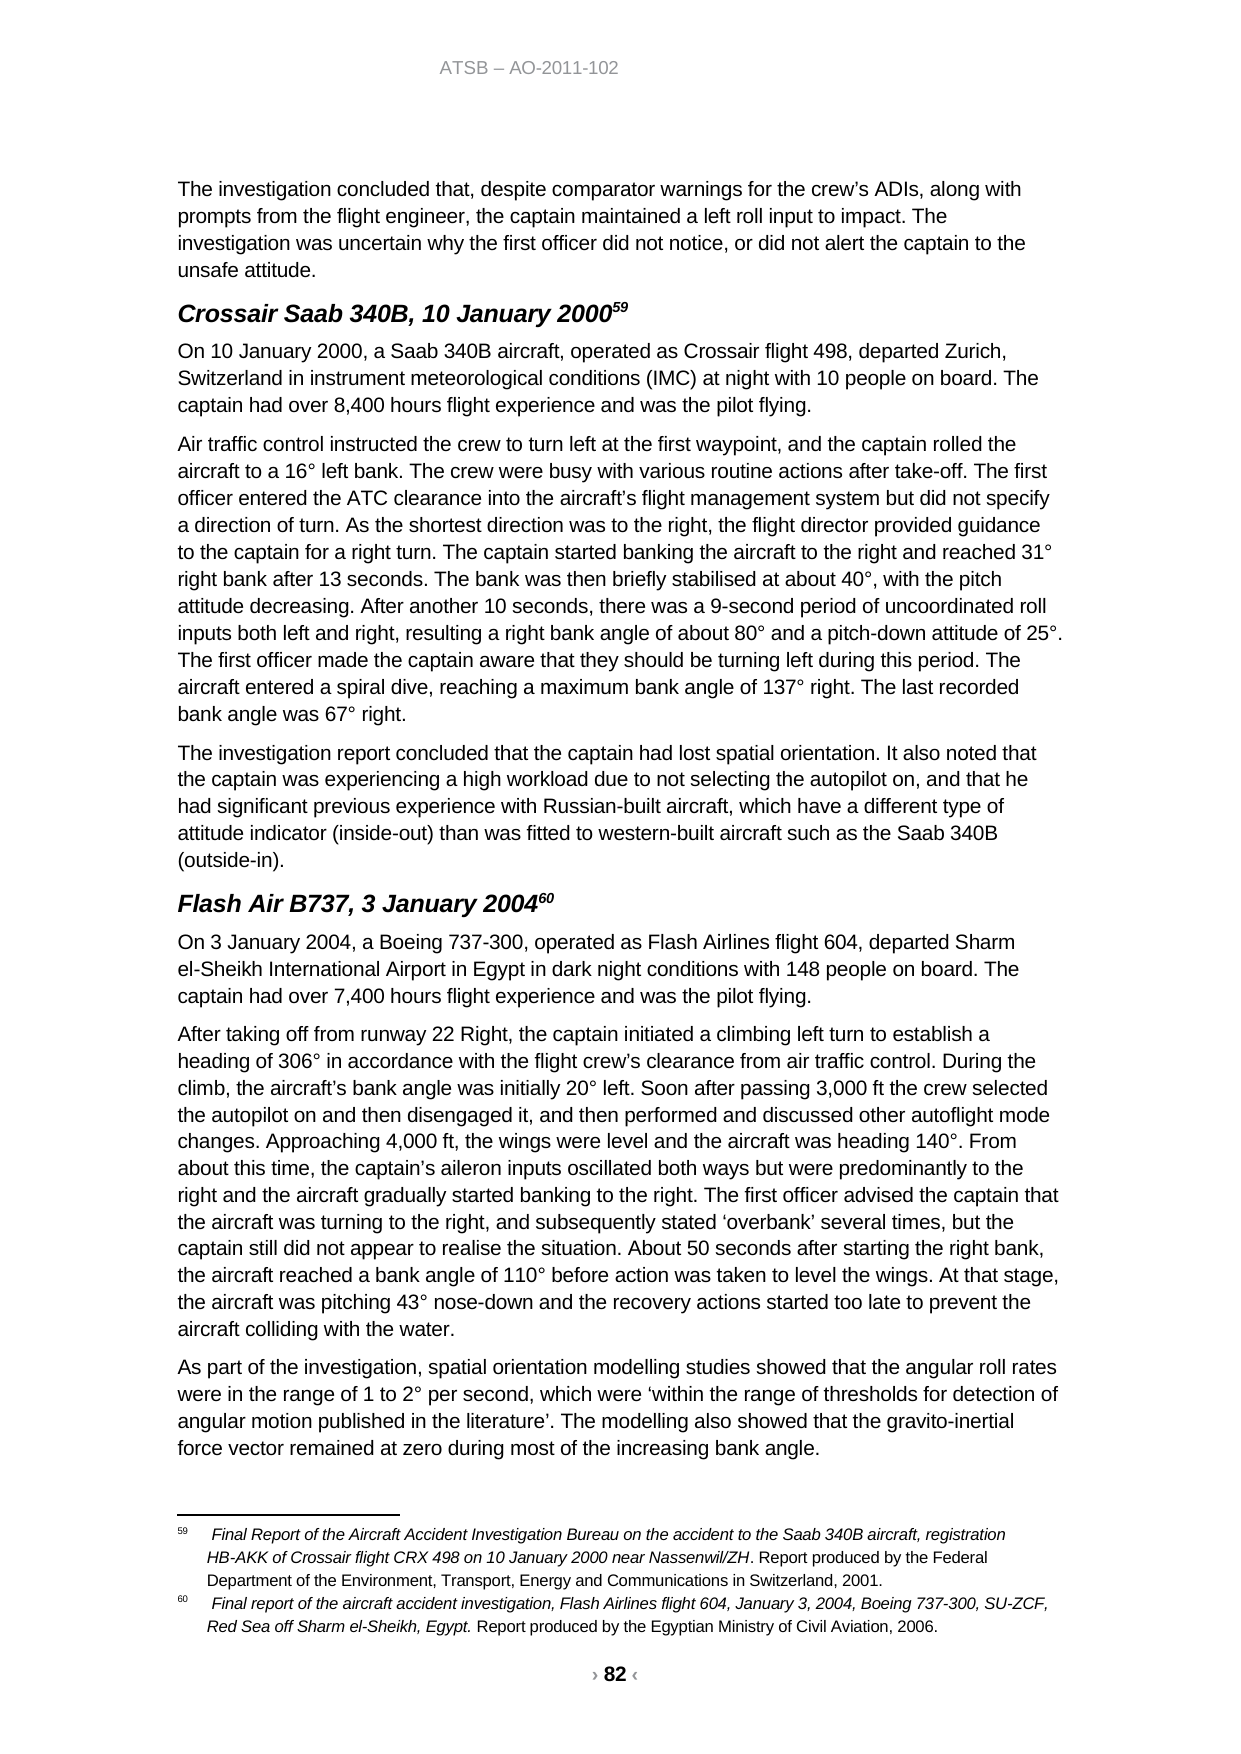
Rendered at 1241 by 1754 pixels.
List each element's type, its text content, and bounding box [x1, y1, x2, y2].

text Air traffic control instructed the crew to turn left at the first waypoint, and the captain rolled the aircraft to a 16° left bank. The crew were busy with various routine actions after take-off. The first officer entered the ATC clearance into the aircraft’s flight management system but did not specify a direction of turn. As the shortest direction was to the right, the flight director provided guidance to the captain for a right turn. The captain started banking the aircraft to the right and reached 31° right bank after 13 seconds. The bank was then briefly stabilised at about 40°, with the pitch attitude decreasing. After another 10 seconds, there was a 9-second period of uncoordinated roll inputs both left and right, resulting a right bank angle of about 80° and a pitch-down attitude of 25°. The first officer made the captain aware that they should be turning left during this period. The aircraft entered a spiral dive, reaching a maximum bank angle of 137° right. The last recorded bank angle was 67° right. [177, 432, 1063, 726]
text The investigation report concluded that the captain had lost spatial orientation. It also noted that the captain was experiencing a high workload due to not selecting the autopilot on, and that he had significant previous experience with Russian-built aircraft, which have a different type of attitude indicator (inside-out) than was fitted to western-built aircraft such as the Saab 340B (outside-in). [177, 740, 1063, 872]
text On 10 January 2000, a Saab 340B aircraft, operated as Crossair flight 498, departed Zurich, Switzerland in instrument meteorological conditions (IMC) at night with 10 people on board. The captain had over 8,400 hours flight experience and was the pilot flying. [177, 339, 1063, 417]
text The investigation concluded that, despite comparator warnings for the crew’s ADIs, along with prompts from the flight engineer, the captain maintained a left roll input to impact. The investigation was uncertain why the first officer did not notice, or did not alert the captain to the unsafe attitude. [177, 177, 1063, 281]
text As part of the investigation, spatial orientation modelling studies showed that the angular roll rates were in the range of 1 to 2° per second, which were ‘within the range of thresholds for detection of angular motion published in the literature’. The modelling also showed that the gravito-inertial force vector remained at zero during most of the increasing bank angle. [177, 1355, 1063, 1459]
subtitle Crossair Saab 340B, 10 January 2000 [177, 296, 1063, 327]
subtitle Flash Air B737, 3 January 2004 [177, 887, 1063, 918]
text On 3 January 2004, a Boeing 737-300, operated as Flash Airlines flight 604, departed Sharm el-Sheikh International Airport in Egypt in dark night conditions with 148 people on board. The captain had over 7,400 hours flight experience and was the pilot flying. [177, 930, 1063, 1007]
text After taking off from runway 22 Right, the captain initiated a climbing left turn to establish a heading of 306° in accordance with the flight crew’s clearance from air traffic control. During the climb, the aircraft’s bank angle was initially 20° left. Soon after passing 3,000 ft the crew selected the autopilot on and then disengaged it, and then performed and discussed other autoflight mode changes. Approaching 4,000 ft, the wings were level and the aircraft was heading 140°. From about this time, the captain’s aileron inputs oscillated both ways but were predominantly to the right and the aircraft gradually started banking to the right. The first officer advised the captain that the aircraft was turning to the right, and subsequently stated ‘overbank’ several times, but the captain still did not appear to realise the situation. About 50 seconds after starting the right bank, the aircraft reached a bank angle of 110° before action was taken to level the wings. At that stage, the aircraft was pitching 43° nose-down and the recovery actions started too late to prevent the aircraft colliding with the water. [177, 1022, 1063, 1341]
